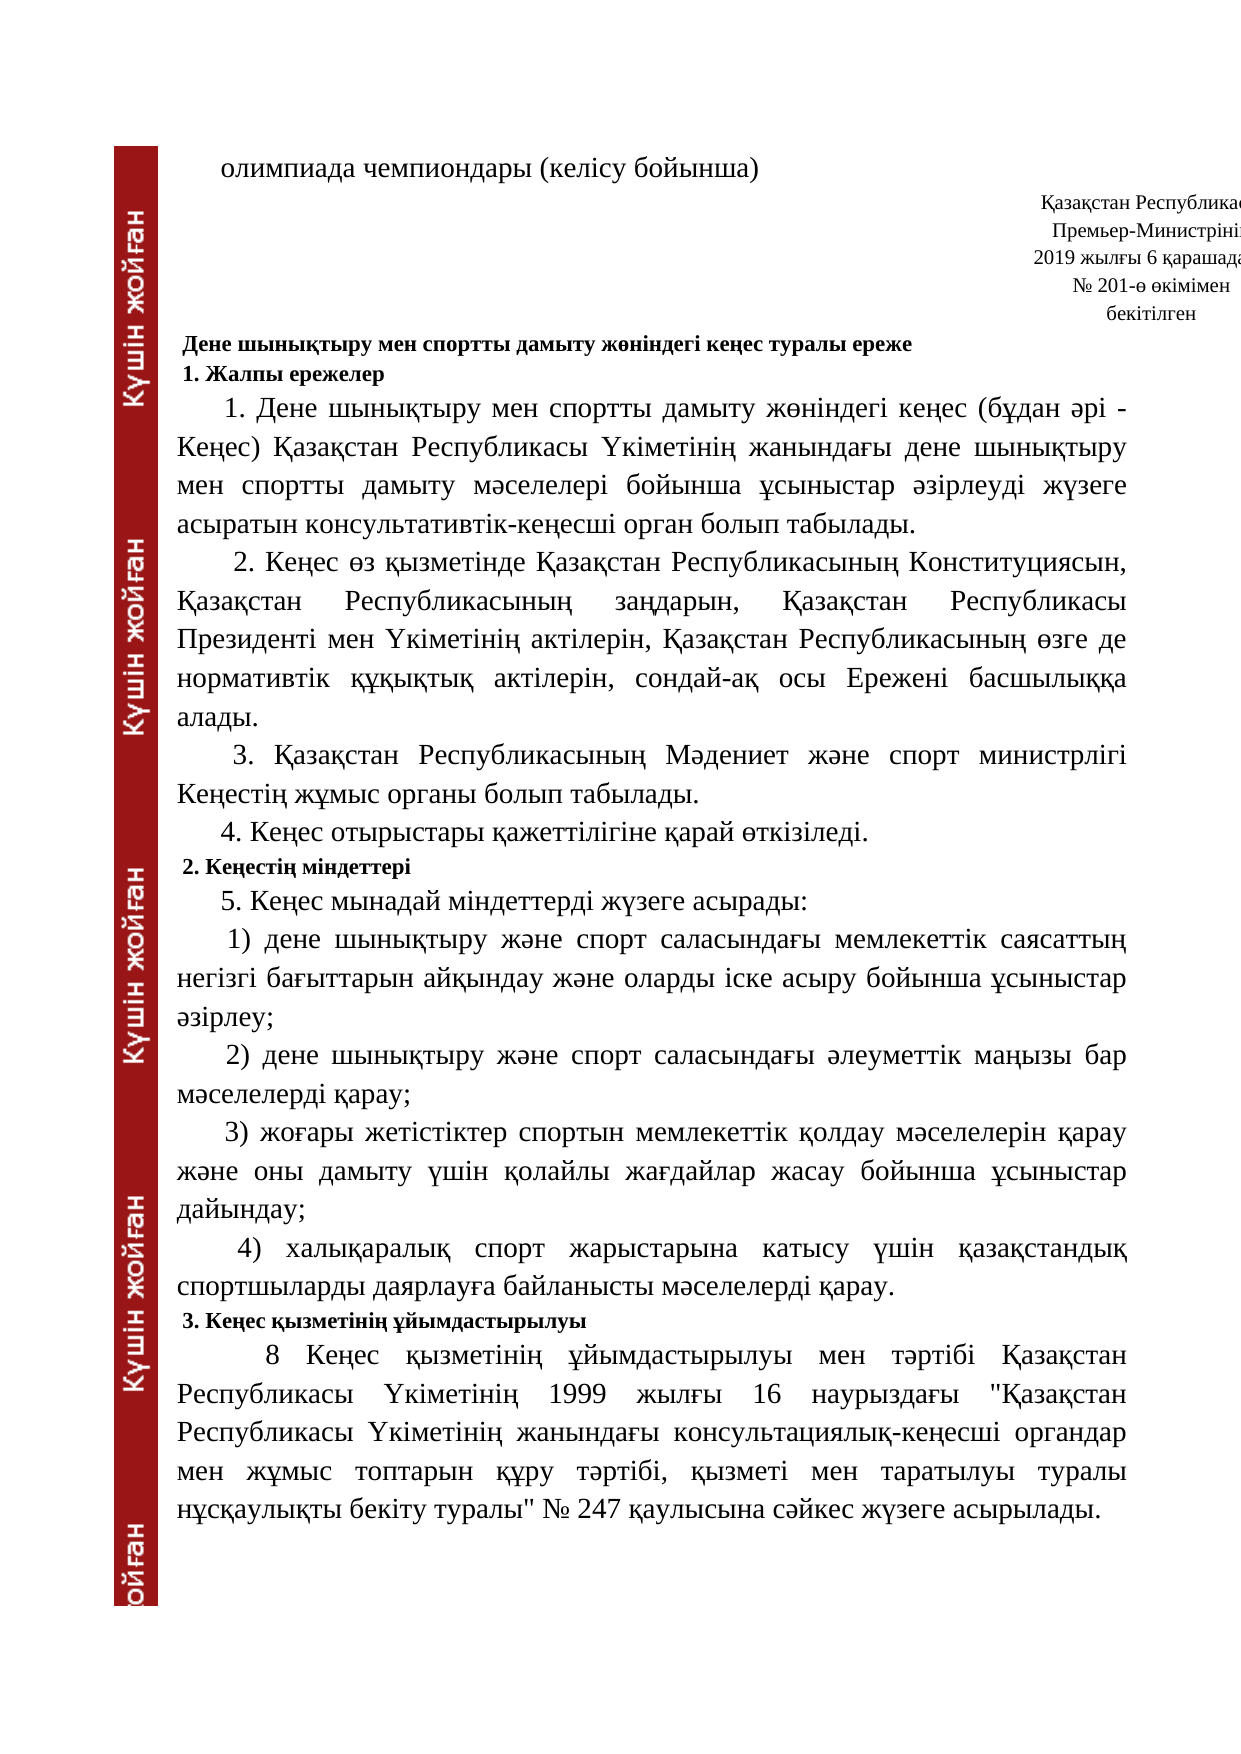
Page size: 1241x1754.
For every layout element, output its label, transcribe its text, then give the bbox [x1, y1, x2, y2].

picture [114, 809, 158, 814]
text Дене шынықтыру мен спортты дамыту жөніндегі кеңес туралы ереже [112, 330, 1128, 356]
text 1. Дене шынықтыру мен спортты дамыту жөніндегі кеңес (бұдан әрі - Кеңес) Қазақстан Республикасы Үкіметінің жанындағы дене шынықтыру мен спортты дамыту мәселелері бойынша ұсыныстар әзірлеуді жүзеге асыратын консультативтік-кеңесші орган болып табылады. [112, 390, 1128, 539]
picture [114, 539, 158, 544]
picture [114, 356, 158, 360]
text 4) халықаралық спорт жарыстарына катысу үшін қазақстандық спортшыларды даярлауға байланысты мәселелерді қарау. [112, 1230, 1128, 1302]
picture [114, 848, 158, 853]
text 8 Кеңес қызметінің ұйымдастырылуы мен тәртібі Қазақстан Республикасы Үкіметінің 1999 жылғы 16 наурыздағы "Қазақстан Республикасы Үкіметінің жанындағы консультациялық-кеңесші органдар мен жұмыс топтарын құру тәртібі, қызметі мен таратылуы туралы нұсқаулықты бекіту туралы" № 247 қаулысына сәйкес жүзеге асырылады. [112, 1337, 1128, 1525]
text 3. Кеңес қызметінің ұйымдастырылуы [112, 1307, 1128, 1333]
picture [114, 1333, 158, 1337]
text 3. Қазақстан Республикасының Мәдениет және спорт министрлігі Кеңестің жұмыс органы болып табылады. [112, 737, 1128, 809]
text 4. Кеңес отырыстары қажеттілігіне қарай өткізіледі. [112, 814, 1128, 848]
text 2. Кеңестің міндеттері [112, 853, 1128, 879]
picture [114, 1225, 158, 1230]
table_header [101, 189, 912, 330]
text 2) дене шынықтыру және спорт саласындағы әлеуметтік маңызы бар мәселелерді қарау; [112, 1037, 1128, 1109]
picture [114, 879, 158, 883]
picture [114, 1302, 158, 1307]
picture [114, 146, 158, 150]
text 5. Кеңес мынадай міндеттерді жүзеге асырады: [112, 883, 1128, 917]
picture [114, 1525, 158, 1606]
text 3) жоғары жетістіктер спортын мемлекеттік қолдау мәселелерін қарау және оны дамыту үшін қолайлы жағдайлар жасау бойынша ұсыныстар дайындау; [112, 1114, 1128, 1225]
text 2. Кеңес өз қызметінде Қазақстан Республикасының Конституциясын, Қазақстан Республикасының заңдарын, Қазақстан Республикасы Президенті мен Үкіметінің актілерін, Қазақстан Республикасының өзге де нормативтік құқықтық актілерін, сондай-ақ осы Ережені басшылыққа алады. [112, 544, 1128, 732]
table_header Қазақстан Республикасы Премьер-Министрінің 2019 жылғы 6 қарашадағы № 201-ө өкімімен бекітілген [912, 189, 1240, 330]
picture [114, 183, 158, 189]
picture [114, 917, 158, 922]
picture [114, 732, 158, 737]
text олимпиада чемпиондары (келісу бойынша) [112, 150, 1128, 183]
picture [114, 1109, 158, 1114]
picture [114, 1032, 158, 1037]
text 1. Жалпы ережелер [112, 360, 1128, 387]
text 1) дене шынықтыру және спорт саласындағы мемлекеттік саясаттың негізгі бағыттарын айқындау және оларды іске асыру бойынша ұсыныстар әзірлеу; [112, 922, 1128, 1032]
